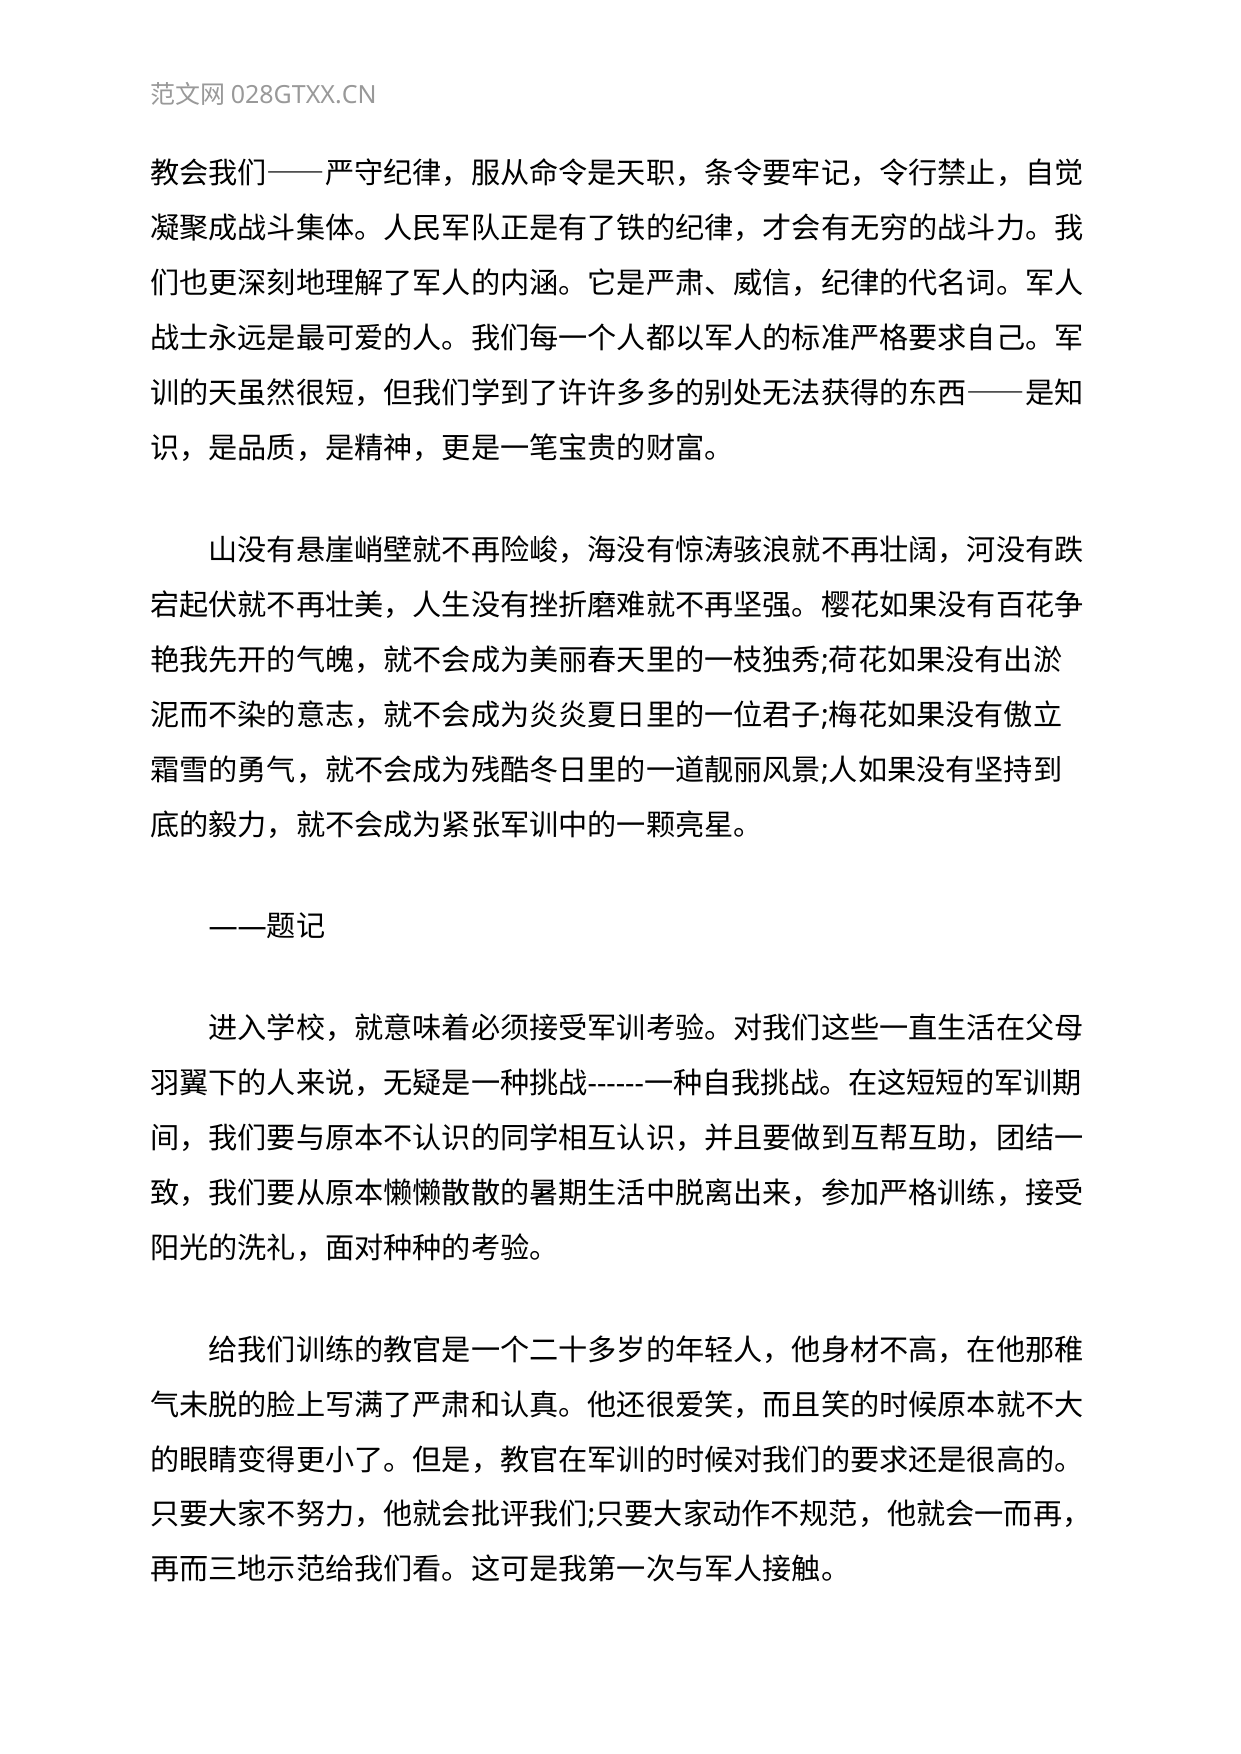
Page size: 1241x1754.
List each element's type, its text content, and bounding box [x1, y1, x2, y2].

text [150, 150, 1090, 467]
text 给我们训练的教官是一个二十多岁的年轻人，他身材不高，在他那稚气未脱的脸上写满了严肃和认真。他还很爱笑，而且笑的时候原本就不大的眼睛变得更小了。但是，教官在军训的时候对我们的要求还是很高的。只要大家不努力，他就会批评我们;只要大家动作不规范，他就会一而再，再而三地示范给我们看。这可是我第一次与军人接触。 [150, 1326, 1090, 1588]
text 山没有悬崖峭壁就不再险峻，海没有惊涛骇浪就不再壮阔，河没有跌宕起伏就不再壮美，人生没有挫折磨难就不再坚强。樱花如果没有百花争艳我先开的气魄，就不会成为美丽春天里的一枝独秀;荷花如果没有出淤泥而不染的意志，就不会成为炎炎夏日里的一位君子;梅花如果没有傲立霜雪的勇气，就不会成为残酷冬日里的一道靓丽风景;人如果没有坚持到底的毅力，就不会成为紧张军训中的一颗亮星。 [150, 526, 1090, 843]
text 进入学校，就意味着必须接受军训考验。对我们这些一直生活在父母羽翼下的人来说，无疑是一种挑战------一种自我挑战。在这短短的军训期间，我们要与原本不认识的同学相互认识，并且要做到互帮互助，团结一致，我们要从原本懒懒散散的暑期生活中脱离出来，参加严格训练，接受阳光的洗礼，面对种种的考验。 [150, 1005, 1090, 1267]
text ——题记 [150, 903, 1090, 945]
